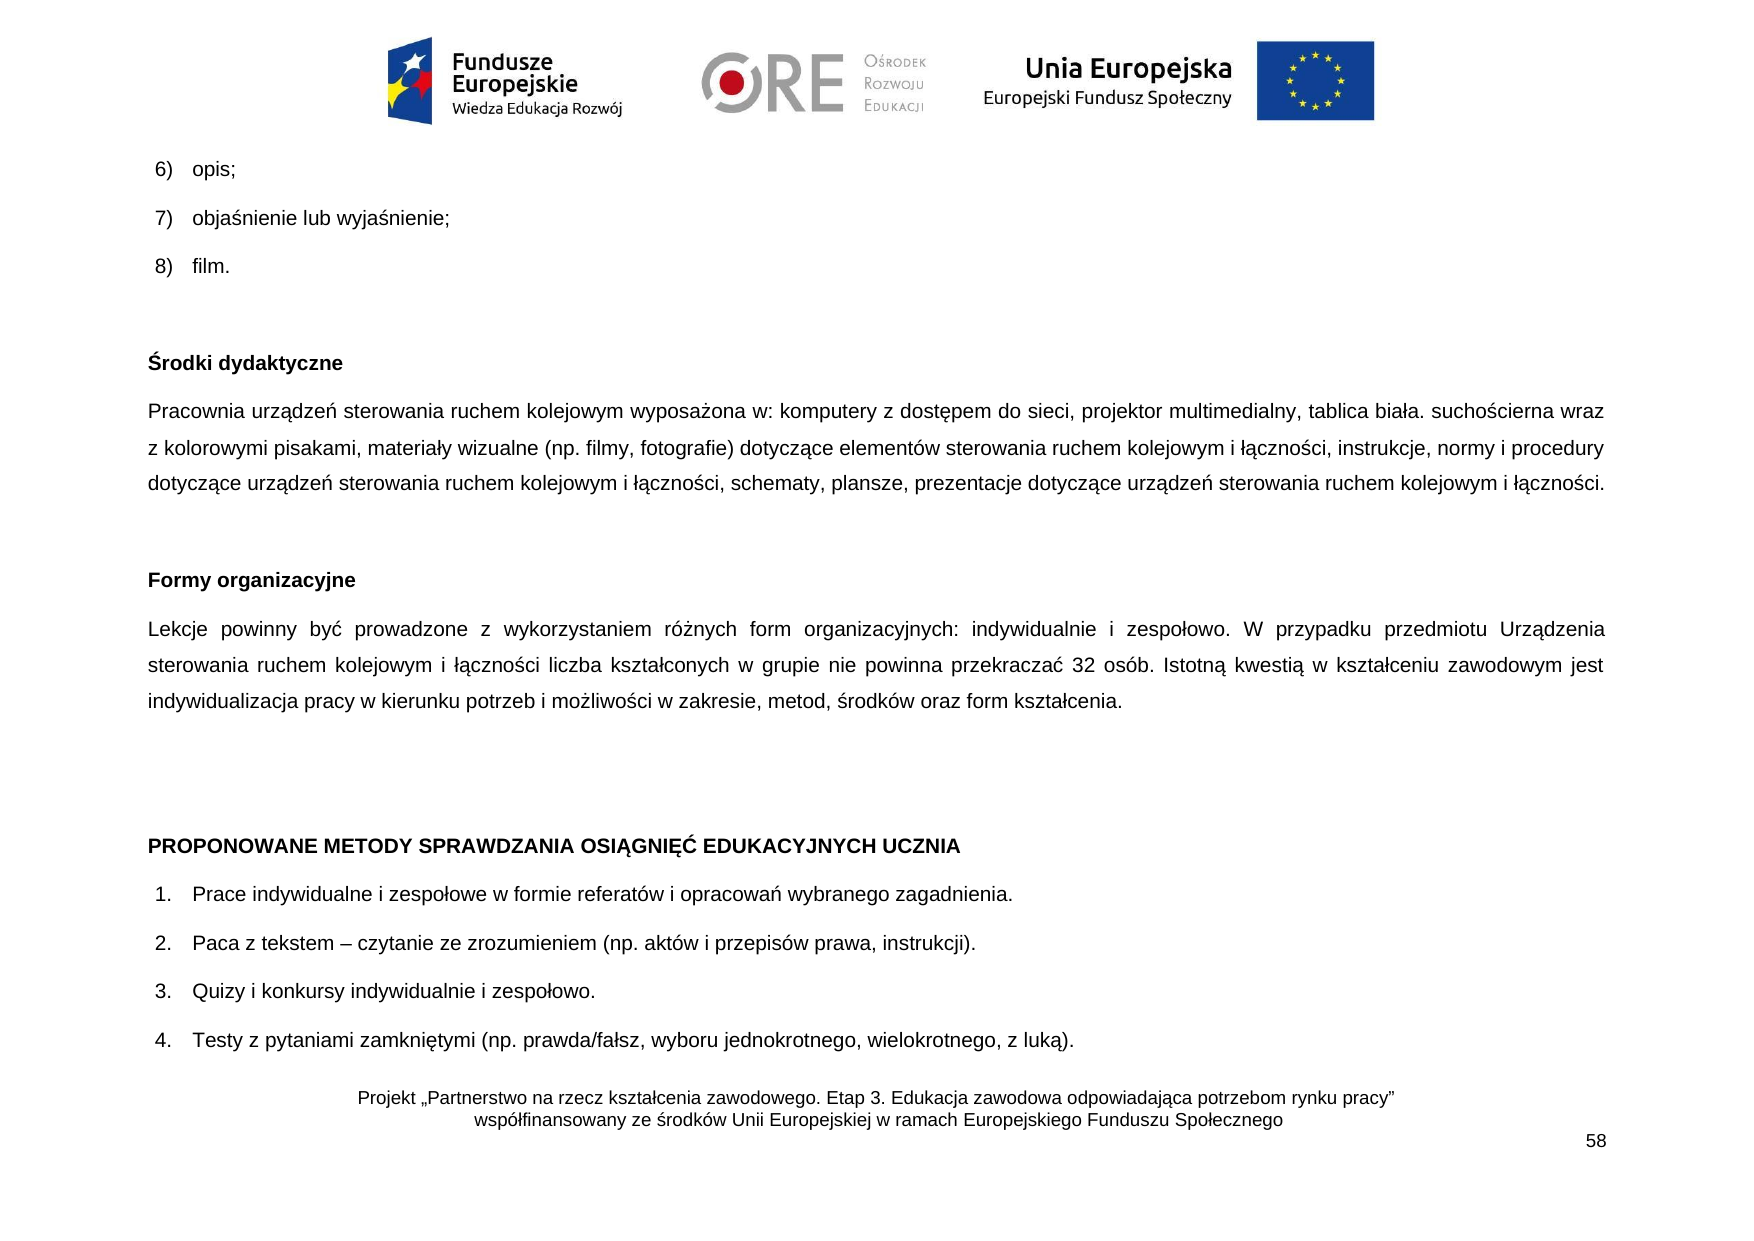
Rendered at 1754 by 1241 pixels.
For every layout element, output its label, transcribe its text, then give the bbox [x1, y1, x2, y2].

list Prace indywidualne i zespołowe w formie referatów i opracowań wybranego zagadnienia. [154, 882, 1606, 906]
text Lekcje powinny być prowadzone z wykorzystaniem różnych form organizacyjnych: indywidualnie i zespołowo. W przypadku przedmiotu Urządzenia sterowania ruchem kolejowym i łączności liczba kształconych w grupie nie powinna przekraczać 32 osób. Istotną kwestią w kształceniu zawodowym jest indywidualizacja pracy w kierunku potrzeb i możliwości w zakresie, metod, środków oraz form kształcenia. [148, 617, 1606, 712]
text Środki dydaktyczne [148, 351, 1606, 375]
picture [366, 15, 1401, 146]
list Testy z pytaniami zamkniętymi (np. prawda/fałsz, wyboru jednokrotnego, wielokrotnego, z luką). [154, 1027, 1606, 1051]
list film. [154, 254, 1606, 278]
list objaśnienie lub wyjaśnienie; [154, 206, 1606, 229]
list Paca z tekstem – czytanie ze zrozumieniem (np. aktów i przepisów prawa, instrukcji). [154, 931, 1606, 954]
text Formy organizacyjne [148, 568, 1606, 592]
list opis; [154, 157, 1606, 181]
text Pracownia urządzeń sterowania ruchem kolejowym wyposażona w: komputery z dostępem do sieci, projektor multimedialny, tablica biała. suchościerna wraz z kolorowymi pisakami, materiały wizualne (np. filmy, fotografie) dotyczące elementów sterowania ruchem kolejowym i łączności, instrukcje, normy i procedury dotyczące urządzeń sterowania ruchem kolejowym i łączności, schematy, plansze, prezentacje dotyczące urządzeń sterowania ruchem kolejowym i łączności. [148, 399, 1606, 495]
text PROPONOWANE METODY SPRAWDZANIA OSIĄGNIĘĆ EDUKACYJNYCH UCZNIA [148, 834, 1606, 858]
list Quizy i konkursy indywidualnie i zespołowo. [154, 979, 1606, 1003]
